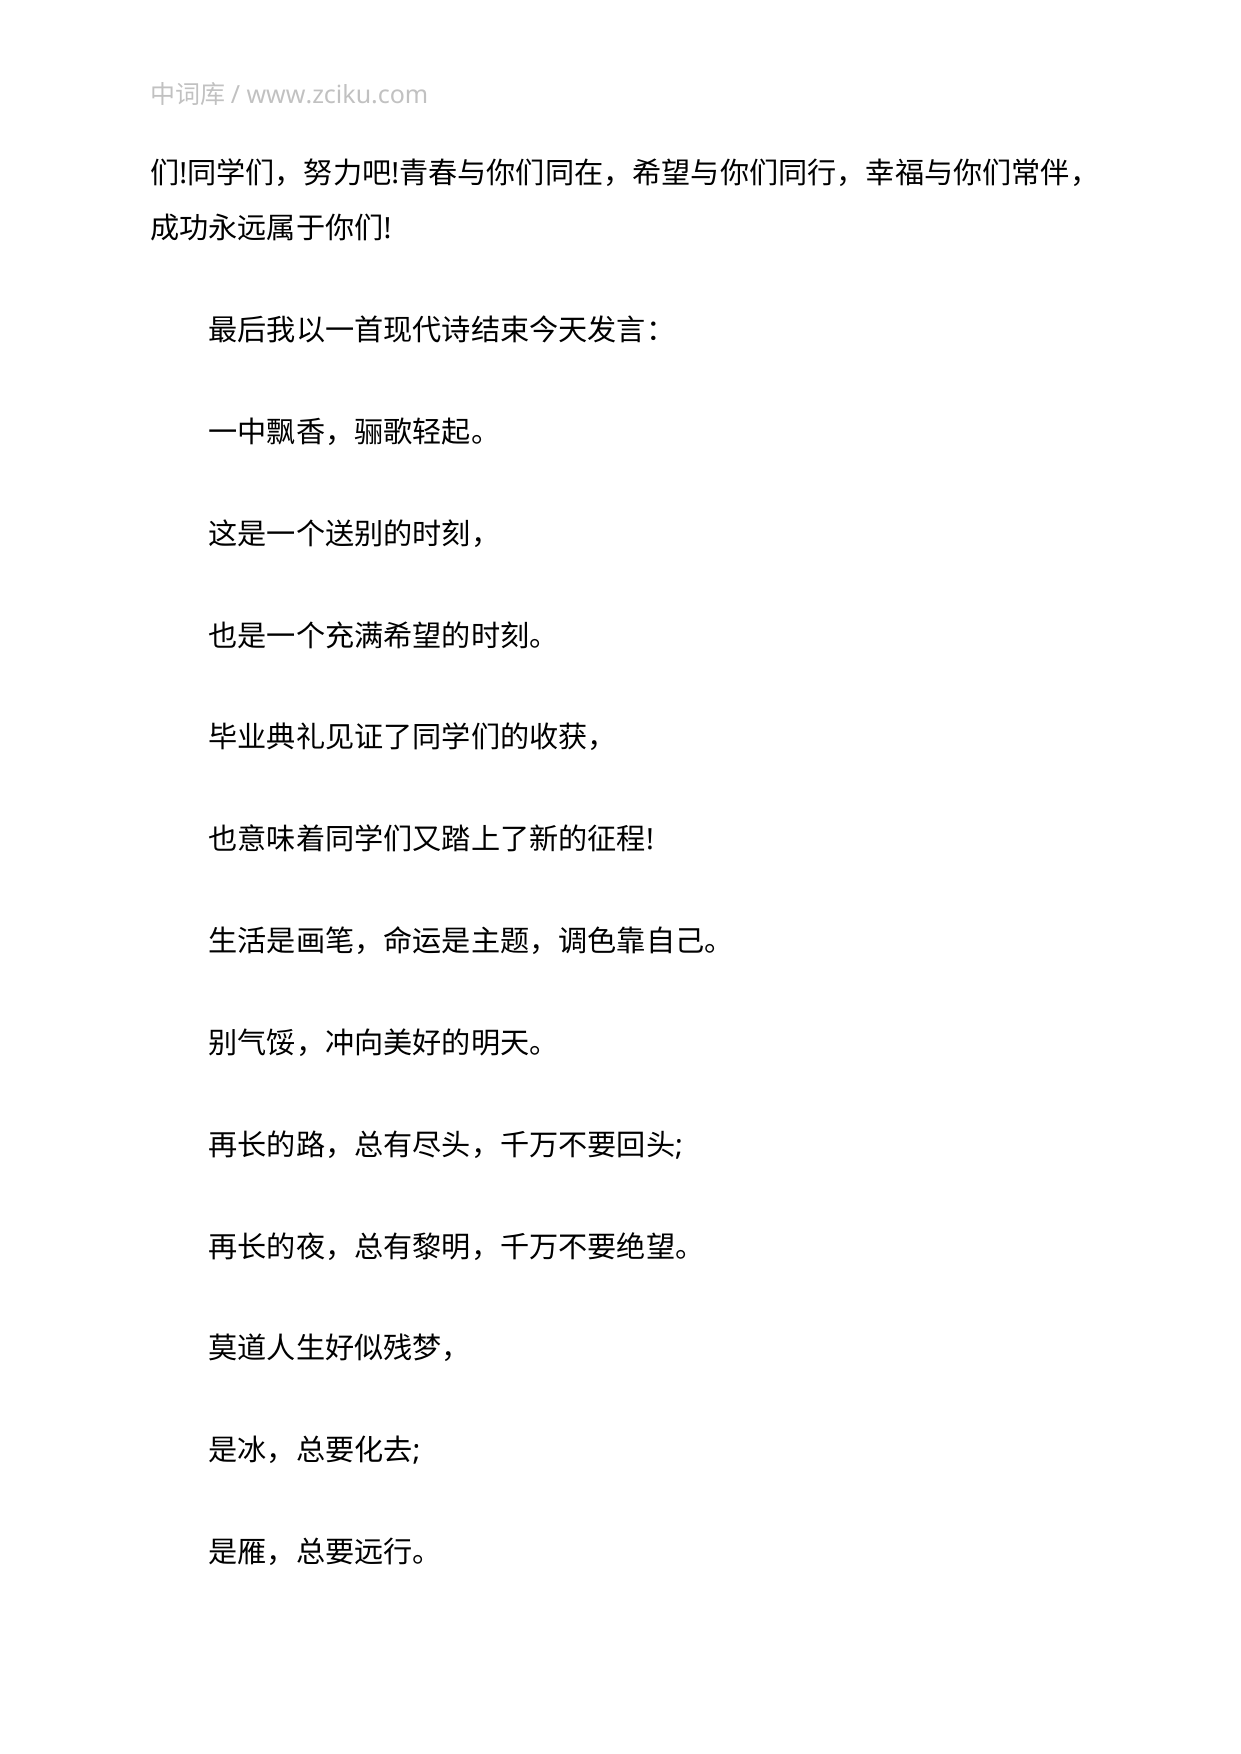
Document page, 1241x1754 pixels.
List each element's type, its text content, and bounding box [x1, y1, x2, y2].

text 是冰，总要化去; [150, 1427, 1090, 1469]
text 也是一个充满希望的时刻。 [150, 612, 1090, 654]
text 这是一个送别的时刻， [150, 511, 1090, 553]
text 毕业典礼见证了同学们的收获， [150, 714, 1090, 756]
text 生活是画笔，命运是主题，调色靠自己。 [150, 918, 1090, 960]
text 再长的路，总有尽头，千万不要回头; [150, 1121, 1090, 1164]
text 再长的夜，总有黎明，千万不要绝望。 [150, 1223, 1090, 1266]
text 最后我以一首现代诗结束今天发言： [150, 307, 1090, 349]
text 也意味着同学们又踏上了新的征程! [150, 816, 1090, 858]
text 一中飘香，骊歌轻起。 [150, 409, 1090, 451]
text 别气馁，冲向美好的明天。 [150, 1019, 1090, 1062]
text 莫道人生好似残梦， [150, 1325, 1090, 1367]
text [150, 150, 1090, 247]
text 是雁，总要远行。 [150, 1529, 1090, 1571]
